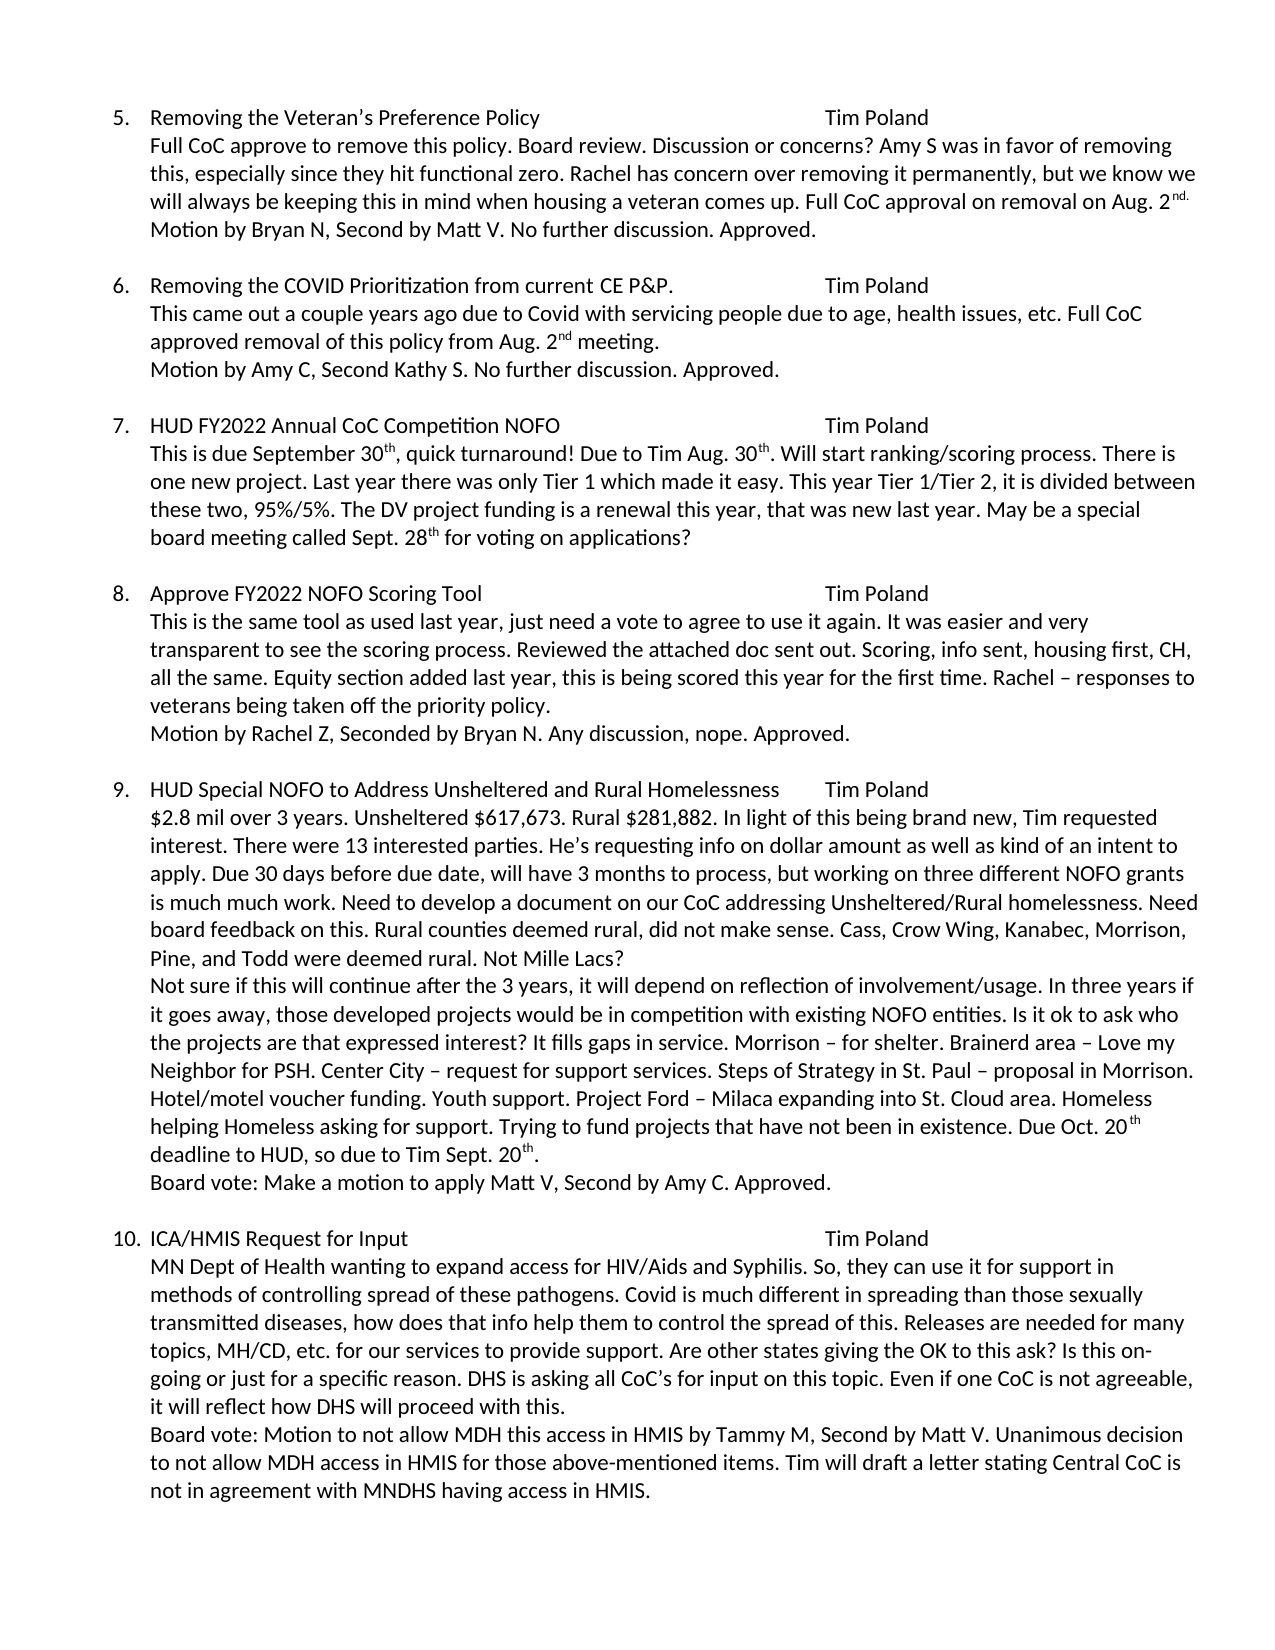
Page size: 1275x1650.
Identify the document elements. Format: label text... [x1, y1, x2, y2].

text Motion by Bryan N, Second by Matt V. No further discussion. Approved. [150, 215, 1200, 243]
text This is the same tool as used last year, just need a vote to agree to use it again. It was easier and very transparent to see the scoring process. Reviewed the attached doc sent out. Scoring, info sent, housing first, CH, all the same. Equity section added last year, this is being scored this year for the first time. Rachel – responses to veterans being taken off the priority policy. [150, 607, 1200, 719]
text Board vote: Motion to not allow MDH this access in HMIS by Tammy M, Second by Matt V. Unanimous decision to not allow MDH access in HMIS for those above-mentioned items. Tim will draft a letter stating Central CoC is not in agreement with MNDHS having access in HMIS. [150, 1420, 1200, 1504]
text Not sure if this will continue after the 3 years, it will depend on reflection of involvement/usage. In three years if it goes away, those developed projects would be in competition with existing NOFO entities. Is it ok to ask who the projects are that expressed interest? It fills gaps in service. Morrison – for shelter. Brainerd area – Love my Neighbor for PSH. Center City – request for support services. Steps of Strategy in St. Paul – proposal in Morrison. Hotel/motel voucher funding. Youth support. Project Ford – Milaca expanding into St. Cloud area. Homeless helping Homeless asking for support. Trying to fund projects that have not been in existence. Due Oct. 20th deadline to HUD, so due to Tim Sept. 20th. [150, 972, 1200, 1168]
list Removing the COVID Prioritization from current CE P&P. Tim Poland [112, 271, 1200, 299]
list Removing the Veteran’s Preference Policy Tim Poland [112, 103, 1200, 131]
text Motion by Rachel Z, Seconded by Bryan N. Any discussion, nope. Approved. [150, 719, 1200, 747]
text This came out a couple years ago due to Covid with servicing people due to age, health issues, etc. Full CoC approved removal of this policy from Aug. 2nd meeting. [150, 299, 1200, 355]
list HUD Special NOFO to Address Unsheltered and Rural Homelessness Tim Poland [112, 776, 1200, 803]
list ICA/HMIS Request for Input Tim Poland [112, 1224, 1200, 1252]
text $2.8 mil over 3 years. Unsheltered $617,673. Rural $281,882. In light of this being brand new, Tim requested interest. There were 13 interested parties. He’s requesting info on dollar amount as well as kind of an intent to apply. Due 30 days before due date, will have 3 months to process, but working on three different NOFO grants is much much work. Need to develop a document on our CoC addressing Unsheltered/Rural homelessness. Need board feedback on this. Rural counties deemed rural, did not make sense. Cass, Crow Wing, Kanabec, Morrison, Pine, and Todd were deemed rural. Not Mille Lacs? [150, 803, 1200, 972]
text Full CoC approve to remove this policy. Board review. Discussion or concerns? Amy S was in favor of removing this, especially since they hit functional zero. Rachel has concern over removing it permanently, but we know we will always be keeping this in mind when housing a veteran comes up. Full CoC approval on removal on Aug. 2nd. [150, 131, 1200, 215]
text Motion by Amy C, Second Kathy S. No further discussion. Approved. [150, 355, 1200, 383]
list Approve FY2022 NOFO Scoring Tool Tim Poland [112, 579, 1200, 607]
text This is due September 30th, quick turnaround! Due to Tim Aug. 30th. Will start ranking/scoring process. There is one new project. Last year there was only Tier 1 which made it easy. This year Tier 1/Tier 2, it is divided between these two, 95%/5%. The DV project funding is a renewal this year, that was new last year. May be a special board meeting called Sept. 28th for voting on applications? [150, 439, 1200, 551]
text MN Dept of Health wanting to expand access for HIV/Aids and Syphilis. So, they can use it for support in methods of controlling spread of these pathogens. Covid is much different in spreading than those sexually transmitted diseases, how does that info help them to control the spread of this. Releases are needed for many topics, MH/CD, etc. for our services to provide support. Are other states giving the OK to this ask? Is this on-going or just for a specific reason. DHS is asking all CoC’s for input on this topic. Even if one CoC is not agreeable, it will reflect how DHS will proceed with this. [150, 1252, 1200, 1420]
text Board vote: Make a motion to apply Matt V, Second by Amy C. Approved. [150, 1168, 1200, 1196]
list HUD FY2022 Annual CoC Competition NOFO Tim Poland [112, 411, 1200, 439]
